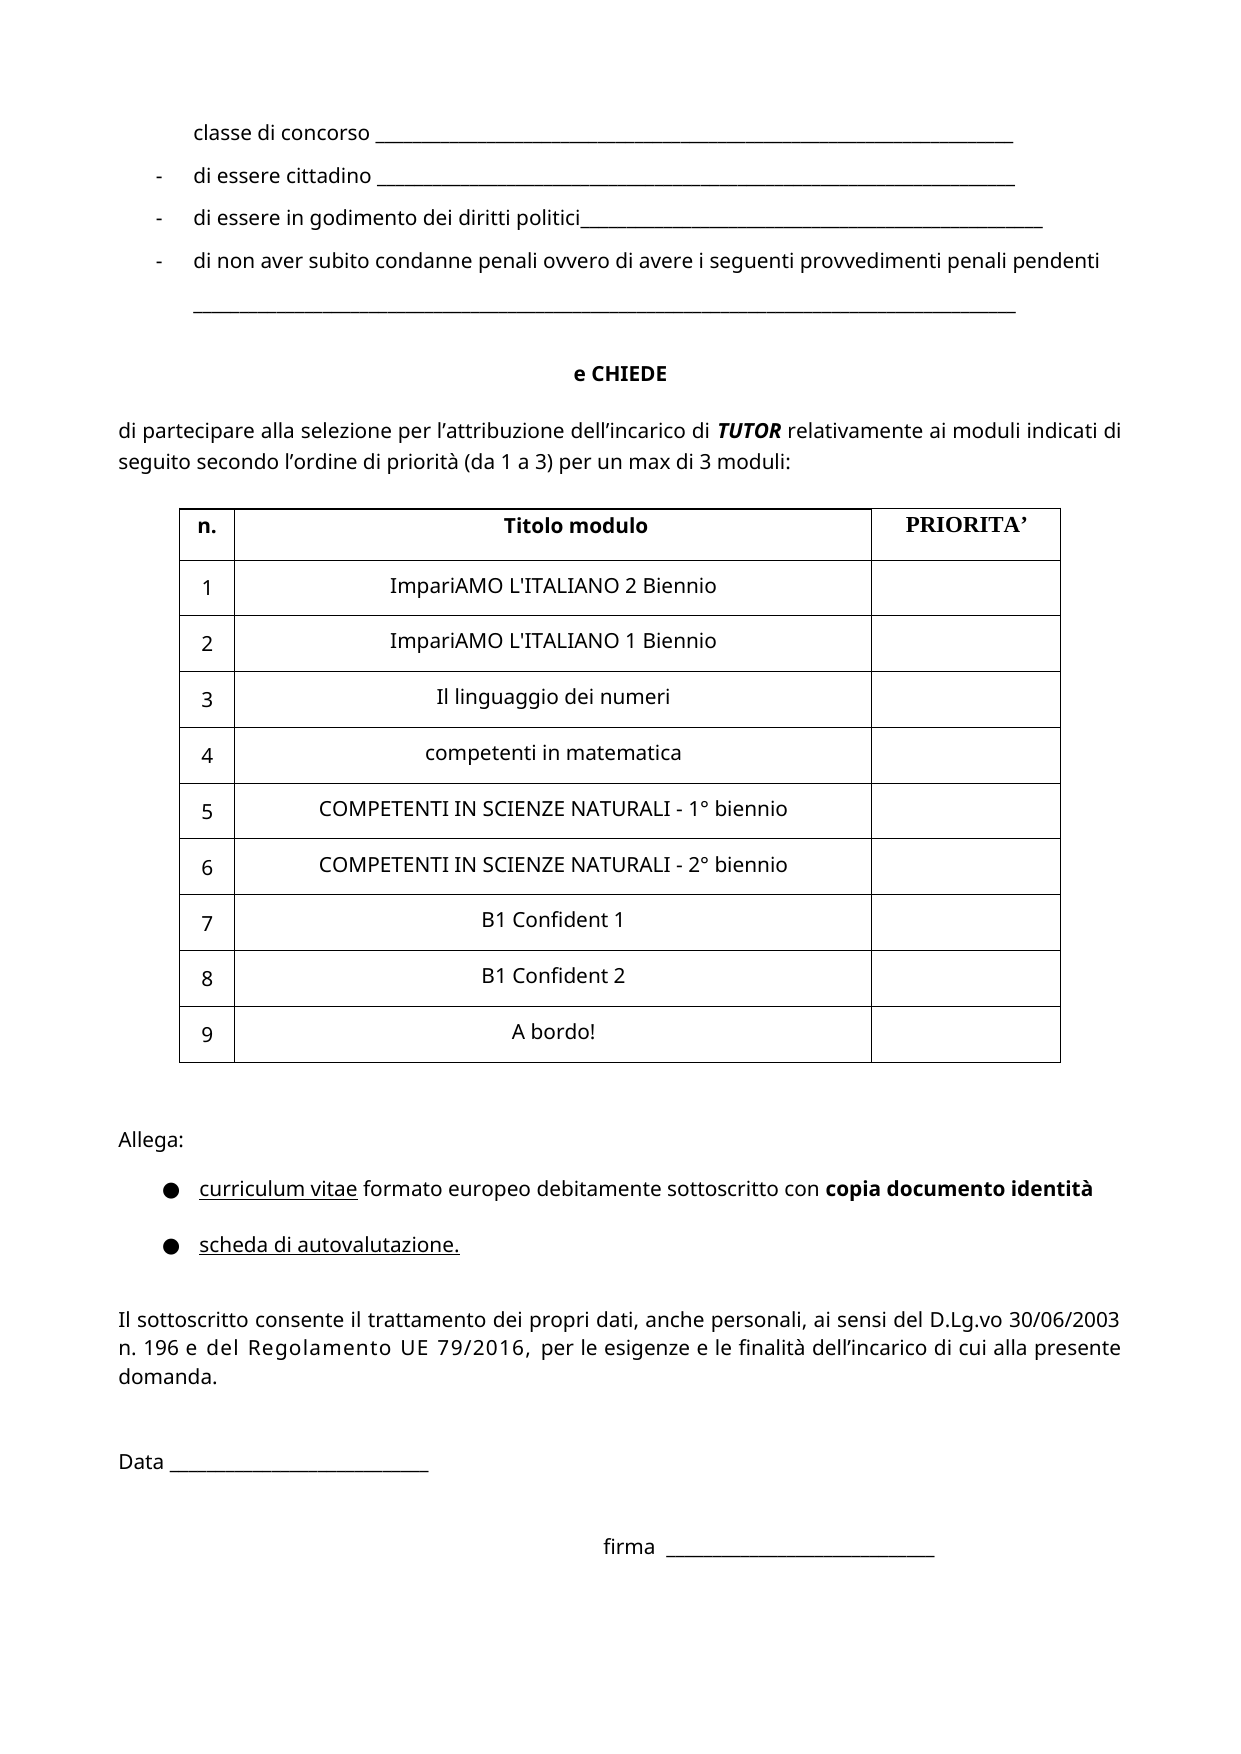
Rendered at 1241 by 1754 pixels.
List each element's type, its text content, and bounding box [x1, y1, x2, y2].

table_cell B1 Confident 2 [235, 951, 871, 1006]
table_cell 7 [180, 895, 234, 950]
table_header n. [180, 510, 234, 559]
table_cell 5 [180, 784, 234, 838]
table_header Titolo modulo [235, 510, 871, 559]
table_cell ImpariAMO L'ITALIANO 2 Biennio [235, 561, 871, 615]
table_cell Il linguaggio dei numeri [235, 672, 871, 727]
text _________________________________________________________________________________________ [193, 288, 1137, 317]
table_cell [872, 784, 1060, 838]
table_cell 6 [180, 839, 234, 894]
table_cell [872, 839, 1060, 894]
table_cell 2 [180, 616, 234, 671]
list di essere in godimento dei diritti politici__________________________________________________ [156, 203, 1137, 232]
table_cell 3 [180, 672, 234, 727]
list curriculum vitae formato europeo debitamente sottoscritto con copia documento identità [162, 1166, 1122, 1209]
text e CHIEDE [118, 359, 1122, 388]
table_cell [872, 951, 1060, 1006]
text firma _____________________________ [118, 1532, 1122, 1561]
table_cell 4 [180, 728, 234, 782]
table_cell 9 [180, 1007, 234, 1062]
table_cell competenti in matematica [235, 728, 871, 782]
text Allega: [118, 1125, 1122, 1153]
table_cell ImpariAMO L'ITALIANO 1 Biennio [235, 616, 871, 671]
table_cell [872, 561, 1060, 615]
table_cell [872, 1007, 1060, 1062]
text classe di concorso _____________________________________________________________________ [193, 118, 1137, 147]
table_cell 8 [180, 951, 234, 1006]
text di partecipare alla selezione per l’attribuzione dell’incarico di TUTOR relativamente ai moduli indicati di seguito secondo l’ordine di priorità (da 1 a 3) per un max di 3 moduli: [118, 416, 1122, 476]
text Data ____________________________ [118, 1447, 1122, 1476]
table_cell B1 Confident 1 [235, 895, 871, 950]
table_cell [872, 616, 1060, 671]
text Il sottoscritto consente il trattamento dei propri dati, anche personali, ai sensi del D.Lg.vo 30/06/2003 n. 196 e del Regolamento UE 79/2016, per le esigenze e le finalità dell’incarico di cui alla presente domanda. [118, 1305, 1122, 1390]
table_cell [872, 728, 1060, 782]
table_cell [872, 672, 1060, 727]
table_cell COMPETENTI IN SCIENZE NATURALI - 1° biennio [235, 784, 871, 838]
table_cell A bordo! [235, 1007, 871, 1062]
table_cell COMPETENTI IN SCIENZE NATURALI - 2° biennio [235, 839, 871, 894]
list di essere cittadino _____________________________________________________________________ [156, 161, 1137, 189]
table_cell [872, 895, 1060, 950]
table_header PRIORITA’ [872, 509, 1060, 559]
table_cell 1 [180, 561, 234, 615]
list di non aver subito condanne penali ovvero di avere i seguenti provvedimenti penali pendenti [156, 246, 1137, 274]
list scheda di autovalutazione. [162, 1221, 1122, 1264]
